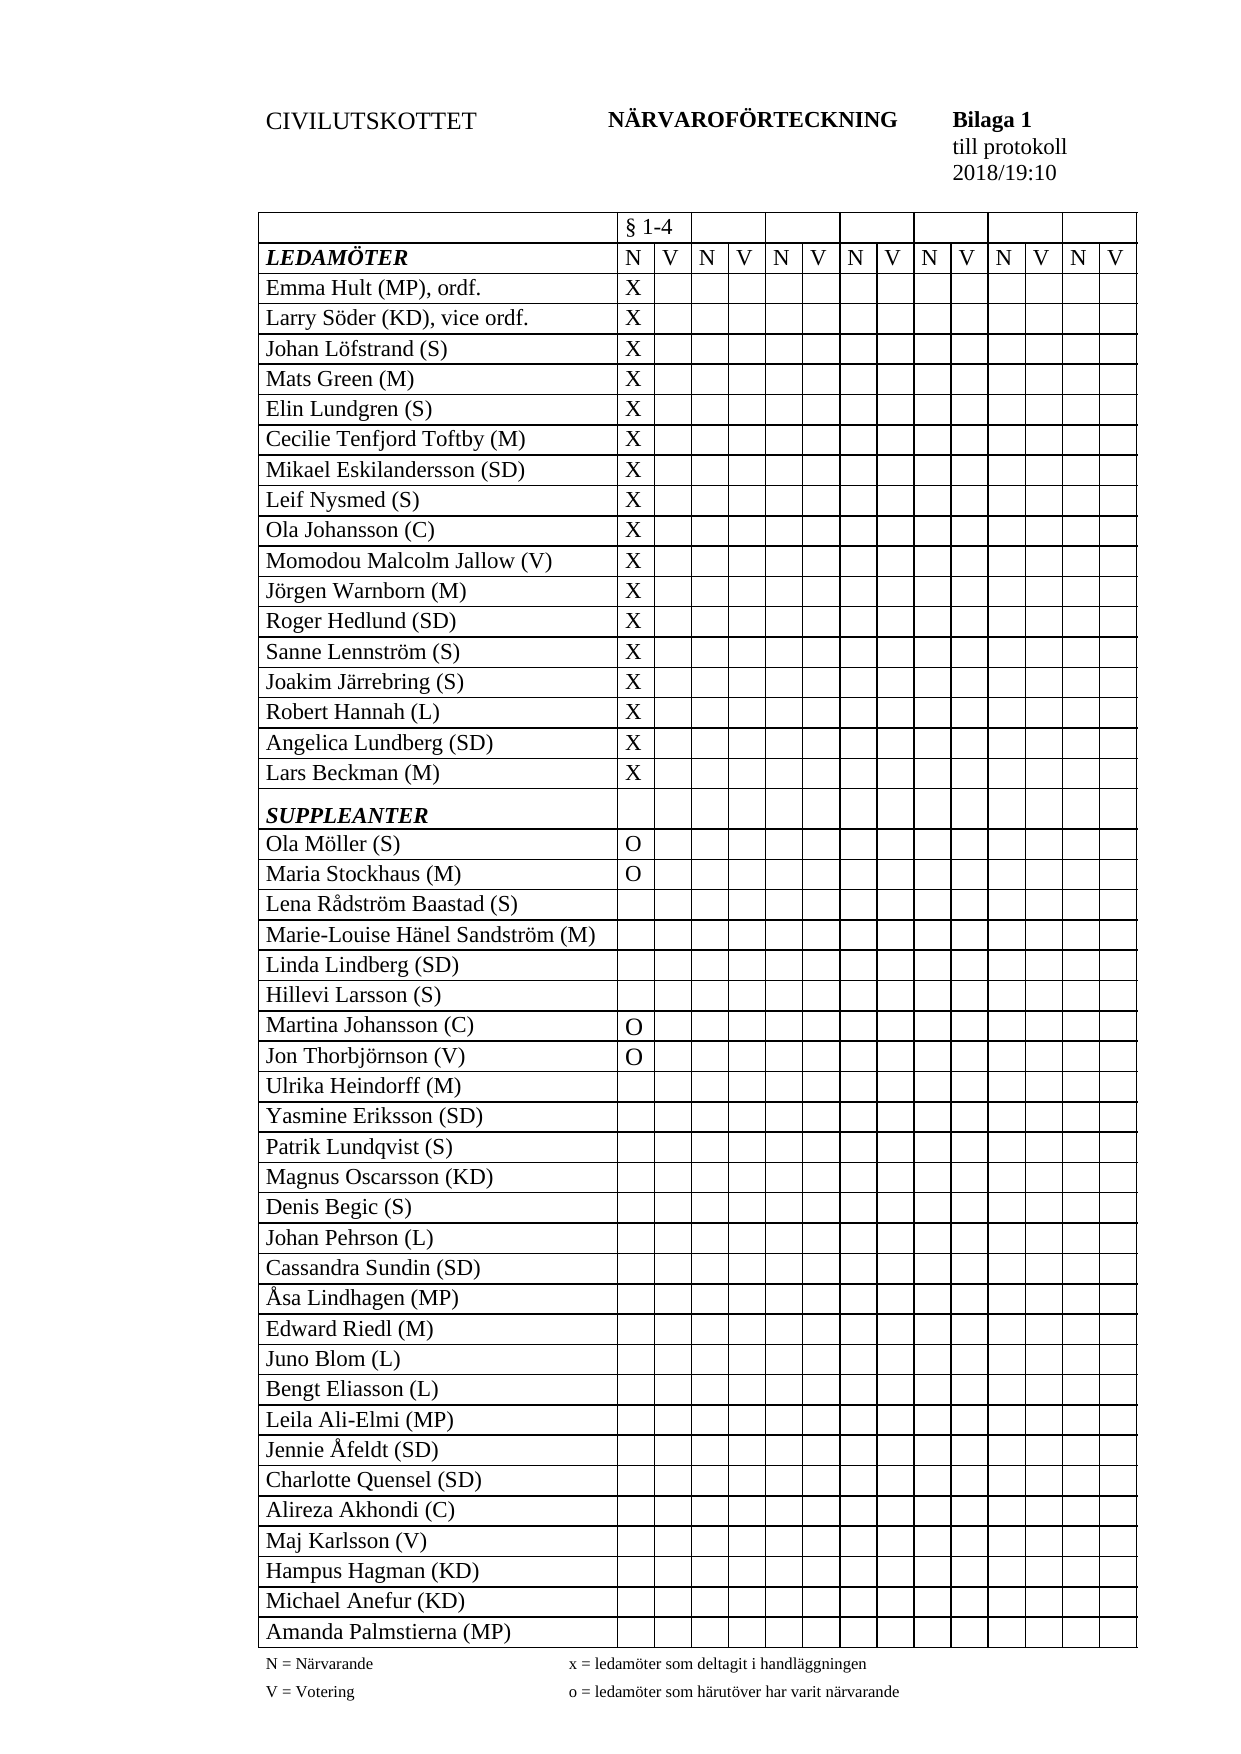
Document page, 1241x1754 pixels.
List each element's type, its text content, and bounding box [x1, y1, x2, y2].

table_cell [729, 638, 765, 666]
table_cell [915, 517, 950, 545]
table_cell [766, 1406, 802, 1434]
table_cell N = Närvarande [258, 1648, 561, 1676]
table_cell [1063, 335, 1099, 363]
table_cell [766, 395, 802, 424]
table_cell [1100, 890, 1136, 919]
table_cell [915, 830, 950, 858]
table_cell [692, 860, 728, 889]
table_cell [692, 638, 728, 666]
table_cell V [655, 244, 691, 272]
table_cell [618, 1375, 654, 1404]
table_cell [1026, 1527, 1062, 1556]
table_cell Yasmine Eriksson (SD) [259, 1103, 617, 1131]
table_cell [655, 607, 691, 636]
table_cell [1026, 698, 1062, 727]
table_cell [766, 789, 802, 828]
table_cell [692, 759, 728, 788]
table_cell [1026, 1466, 1062, 1495]
table_cell [1063, 213, 1136, 242]
table_cell [1100, 395, 1136, 424]
table_cell [878, 1012, 913, 1040]
table_cell [841, 335, 876, 363]
table_cell Magnus Oscarsson (KD) [259, 1163, 617, 1192]
table_cell [989, 1103, 1025, 1131]
table_cell [952, 921, 987, 949]
table_cell [766, 577, 802, 606]
table_cell [1100, 607, 1136, 636]
table_cell [618, 1103, 654, 1131]
table_cell [766, 890, 802, 919]
table_cell [915, 1315, 950, 1343]
table_cell [692, 1224, 728, 1252]
table_cell N [1063, 244, 1099, 272]
table_cell [655, 395, 691, 424]
table_cell X [618, 668, 654, 697]
table_cell [729, 1315, 765, 1343]
table_cell [841, 1072, 876, 1101]
table_cell [989, 981, 1025, 1010]
table_cell [655, 638, 691, 666]
table_cell [655, 1588, 691, 1616]
table_cell [1026, 1012, 1062, 1040]
table_cell [878, 1557, 913, 1586]
table_cell [766, 274, 802, 303]
table_cell [915, 1012, 950, 1040]
table_cell N [841, 244, 876, 272]
table_cell [1063, 759, 1099, 788]
table_cell [915, 789, 950, 828]
table_cell Jörgen Warnborn (M) [259, 577, 617, 606]
table_cell [1100, 1557, 1136, 1586]
table_cell [692, 1406, 728, 1434]
table_cell [989, 607, 1025, 636]
table_cell [1063, 981, 1099, 1010]
table_cell [878, 759, 913, 788]
table_cell [766, 456, 802, 484]
table_cell [1100, 577, 1136, 606]
table_cell [878, 607, 913, 636]
table_cell [878, 1193, 913, 1222]
table_cell [803, 1375, 839, 1404]
table_cell [692, 951, 728, 980]
table_cell [1063, 921, 1099, 949]
table_cell [655, 456, 691, 484]
table_cell [1026, 1557, 1062, 1586]
table_cell [989, 304, 1025, 333]
table_cell [1026, 981, 1062, 1010]
table_cell [803, 668, 839, 697]
table_cell [618, 951, 654, 980]
table_cell [952, 577, 987, 606]
table_cell Ola Johansson (C) [259, 517, 617, 545]
table_cell [915, 365, 950, 394]
table_cell [1026, 486, 1062, 515]
table_cell [989, 577, 1025, 606]
table_cell [803, 365, 839, 394]
table_cell [841, 304, 876, 333]
table_cell [841, 951, 876, 980]
table_cell [841, 789, 876, 828]
table_cell [1026, 1163, 1062, 1192]
table_cell [989, 517, 1025, 545]
table_cell [655, 860, 691, 889]
table_cell [803, 1072, 839, 1101]
table_cell [915, 698, 950, 727]
table_cell [1100, 1133, 1136, 1162]
table_cell [952, 729, 987, 757]
table_cell [841, 1497, 876, 1525]
table_cell [989, 1406, 1025, 1434]
table_cell [692, 1163, 728, 1192]
table_cell [989, 365, 1025, 394]
table_cell [841, 1163, 876, 1192]
table_cell CIVILUTSKOTTET [258, 106, 561, 212]
table_cell [989, 1193, 1025, 1222]
table_cell [952, 1557, 987, 1586]
table_cell [1063, 860, 1099, 889]
table_cell [841, 365, 876, 394]
table_cell [618, 890, 654, 919]
table_cell [952, 698, 987, 727]
table_cell [655, 890, 691, 919]
table_cell [803, 921, 839, 949]
table_cell [618, 1163, 654, 1192]
table_cell [878, 1042, 913, 1071]
table_cell N [692, 244, 728, 272]
table_cell [692, 335, 728, 363]
table_cell V [803, 244, 839, 272]
table_cell [878, 1375, 913, 1404]
table_cell [989, 668, 1025, 697]
table_cell [989, 486, 1025, 515]
table_cell [1100, 1072, 1136, 1101]
table_cell [1100, 729, 1136, 757]
table_cell Alireza Akhondi (C) [259, 1497, 617, 1525]
table_cell Amanda Palmstierna (MP) [259, 1618, 617, 1647]
table_cell Juno Blom (L) [259, 1345, 617, 1374]
table_cell [952, 1466, 987, 1495]
table_cell X [618, 335, 654, 363]
table_cell [803, 1133, 839, 1162]
table_cell [915, 1345, 950, 1374]
table_cell [989, 890, 1025, 919]
table_cell [1100, 1406, 1136, 1434]
table_cell [803, 1527, 839, 1556]
table_cell [655, 1012, 691, 1040]
table_cell X [618, 698, 654, 727]
table_cell [692, 1042, 728, 1071]
table_cell [878, 1163, 913, 1192]
table_cell [729, 517, 765, 545]
table_cell [841, 577, 876, 606]
table_cell [915, 1466, 950, 1495]
table_cell [841, 1315, 876, 1343]
table_cell [692, 1618, 728, 1647]
table_cell [841, 1193, 876, 1222]
table_cell [915, 547, 950, 576]
table_cell [952, 1406, 987, 1434]
table_cell [952, 1285, 987, 1313]
table_cell [1026, 951, 1062, 980]
table_cell [989, 1254, 1025, 1283]
table_cell [655, 789, 691, 828]
table_cell [729, 1406, 765, 1434]
table_cell [1063, 395, 1099, 424]
table_cell [655, 1072, 691, 1101]
table_cell [803, 1497, 839, 1525]
table_cell [655, 1285, 691, 1313]
table_cell [766, 486, 802, 515]
table_cell [1100, 860, 1136, 889]
table_cell [655, 1315, 691, 1343]
table_cell [766, 698, 802, 727]
table_cell Hampus Hagman (KD) [259, 1557, 617, 1586]
table_cell [1063, 426, 1099, 454]
table_cell [1063, 1527, 1099, 1556]
table_cell [803, 830, 839, 858]
table_cell Åsa Lindhagen (MP) [259, 1285, 617, 1313]
table_cell [1063, 1618, 1099, 1647]
table_cell [915, 577, 950, 606]
table_cell [655, 547, 691, 576]
table_cell Hillevi Larsson (S) [259, 981, 617, 1010]
table_cell Sanne Lennström (S) [259, 638, 617, 666]
table_cell [618, 1618, 654, 1647]
table_cell [841, 759, 876, 788]
table_cell [841, 1042, 876, 1071]
table_cell [692, 1012, 728, 1040]
table_cell [952, 426, 987, 454]
table_cell [915, 1527, 950, 1556]
table_cell [878, 638, 913, 666]
table_cell [1063, 274, 1099, 303]
table_cell [952, 1436, 987, 1465]
table_cell [692, 577, 728, 606]
table_cell V [729, 244, 765, 272]
table_cell [1100, 274, 1136, 303]
table_cell [1063, 1103, 1099, 1131]
table_cell [878, 1072, 913, 1101]
table_cell [729, 456, 765, 484]
table_cell [1063, 1133, 1099, 1162]
table_cell [952, 1042, 987, 1071]
table_cell [729, 860, 765, 889]
table_cell [1063, 577, 1099, 606]
table_cell [952, 1345, 987, 1374]
table_cell [766, 1254, 802, 1283]
table_cell V = Votering [258, 1676, 561, 1705]
table_cell [1026, 1072, 1062, 1101]
table_cell NÄRVAROFÖRTECKNING [561, 106, 945, 212]
table_cell [766, 335, 802, 363]
table_cell [878, 1285, 913, 1313]
table_cell O [618, 830, 654, 858]
table_cell [841, 1588, 876, 1616]
table_cell Leila Ali-Elmi (MP) [259, 1406, 617, 1434]
table_cell [692, 607, 728, 636]
table_cell [878, 729, 913, 757]
table_cell [803, 1224, 839, 1252]
table_cell [952, 668, 987, 697]
table_cell [878, 830, 913, 858]
table_cell [766, 304, 802, 333]
table_cell [878, 1224, 913, 1252]
table_cell [989, 1527, 1025, 1556]
table_cell [655, 729, 691, 757]
table_cell [729, 890, 765, 919]
table_cell [952, 335, 987, 363]
table_cell [1063, 890, 1099, 919]
table_cell [878, 1466, 913, 1495]
table_cell [803, 1466, 839, 1495]
table_cell [1100, 1193, 1136, 1222]
table_cell [729, 1163, 765, 1192]
table_cell [1063, 729, 1099, 757]
table_cell [841, 1224, 876, 1252]
table_cell Roger Hedlund (SD) [259, 607, 617, 636]
table_cell [878, 1345, 913, 1374]
table_cell Maria Stockhaus (M) [259, 860, 617, 889]
table_cell [1026, 456, 1062, 484]
table_cell [803, 274, 839, 303]
table_cell [766, 213, 839, 242]
table_cell [1063, 456, 1099, 484]
table_cell [878, 365, 913, 394]
table_cell [915, 921, 950, 949]
table_cell [915, 1133, 950, 1162]
table_cell [692, 698, 728, 727]
table_cell [692, 517, 728, 545]
table_cell [1026, 1315, 1062, 1343]
table_cell [803, 486, 839, 515]
table_cell [878, 890, 913, 919]
table_cell [1063, 486, 1099, 515]
table_cell [766, 1224, 802, 1252]
table_cell [915, 1193, 950, 1222]
table_cell [1063, 1072, 1099, 1101]
table_cell [655, 981, 691, 1010]
table_cell [915, 1557, 950, 1586]
table_cell [655, 1527, 691, 1556]
table_cell [841, 638, 876, 666]
table_cell [766, 1527, 802, 1556]
table_cell [803, 304, 839, 333]
table_cell [1026, 274, 1062, 303]
table_cell [952, 1375, 987, 1404]
table_cell [841, 1375, 876, 1404]
table_cell [655, 759, 691, 788]
table_cell [1100, 426, 1136, 454]
table_cell [692, 830, 728, 858]
table_cell X [618, 729, 654, 757]
table_cell [841, 426, 876, 454]
table_cell [766, 1345, 802, 1374]
table_cell [1026, 577, 1062, 606]
table_cell [841, 860, 876, 889]
table_cell [655, 668, 691, 697]
table_cell [803, 517, 839, 545]
table_cell [766, 921, 802, 949]
table_cell [655, 304, 691, 333]
table_cell [878, 1315, 913, 1343]
table_cell [841, 1285, 876, 1313]
table_cell Momodou Malcolm Jallow (V) [259, 547, 617, 576]
table_cell [729, 729, 765, 757]
table_cell [1100, 951, 1136, 980]
table_cell [841, 729, 876, 757]
table_cell [692, 1103, 728, 1131]
table_cell [878, 1436, 913, 1465]
table_cell [692, 890, 728, 919]
table_cell [655, 426, 691, 454]
table_cell [1026, 830, 1062, 858]
table_cell [803, 1436, 839, 1465]
table_cell [952, 274, 987, 303]
table_cell [1063, 1163, 1099, 1192]
table_cell V [952, 244, 987, 272]
table_cell [1026, 1497, 1062, 1525]
table_cell [1026, 1588, 1062, 1616]
table_cell [692, 486, 728, 515]
table_cell [729, 486, 765, 515]
table_cell [1100, 547, 1136, 576]
table_cell [1063, 1042, 1099, 1071]
table_cell [1026, 729, 1062, 757]
table_cell [729, 1254, 765, 1283]
table_cell [1100, 921, 1136, 949]
table_cell [655, 830, 691, 858]
table_cell [915, 1042, 950, 1071]
table_cell [1100, 456, 1136, 484]
table_cell [1063, 1315, 1099, 1343]
table_cell [878, 577, 913, 606]
table_cell [878, 486, 913, 515]
table_cell [655, 1375, 691, 1404]
table_cell [915, 304, 950, 333]
table_cell [729, 981, 765, 1010]
table_cell [1026, 789, 1062, 828]
table_cell x = ledamöter som deltagit i handläggningen [561, 1648, 1137, 1676]
table_cell [692, 1285, 728, 1313]
table_cell [952, 860, 987, 889]
table_cell [766, 1012, 802, 1040]
table_cell [1026, 1618, 1062, 1647]
table_cell [952, 1527, 987, 1556]
table_cell [729, 1072, 765, 1101]
table_cell [1026, 1285, 1062, 1313]
table_cell [878, 335, 913, 363]
table_cell [915, 1436, 950, 1465]
table_cell [618, 1436, 654, 1465]
table_cell [1026, 921, 1062, 949]
table_cell [729, 1497, 765, 1525]
table_cell [1063, 668, 1099, 697]
table_cell [1063, 1193, 1099, 1222]
table_cell X [618, 426, 654, 454]
table_cell [1100, 1285, 1136, 1313]
table_cell [989, 1345, 1025, 1374]
table_cell [729, 1618, 765, 1647]
table_cell [692, 304, 728, 333]
table_cell [1026, 759, 1062, 788]
table_cell Elin Lundgren (S) [259, 395, 617, 424]
table_cell [1026, 1345, 1062, 1374]
table_cell [989, 1436, 1025, 1465]
table_cell [989, 789, 1025, 828]
table_cell [915, 951, 950, 980]
table_cell [692, 456, 728, 484]
table_cell [1100, 1042, 1136, 1071]
table_cell [841, 921, 876, 949]
table_cell [803, 759, 839, 788]
table_cell [1100, 365, 1136, 394]
table_cell [1026, 304, 1062, 333]
table_cell Angelica Lundberg (SD) [259, 729, 617, 757]
table_cell [692, 1497, 728, 1525]
table_cell [915, 1103, 950, 1131]
table_cell [1100, 1436, 1136, 1465]
table_cell [989, 1285, 1025, 1313]
table_cell [803, 1588, 839, 1616]
table_cell [1100, 1163, 1136, 1192]
table_cell [952, 1497, 987, 1525]
table_cell [729, 1193, 765, 1222]
table_cell [655, 1345, 691, 1374]
table_cell X [618, 365, 654, 394]
table_cell [952, 830, 987, 858]
table_cell [915, 213, 987, 242]
table_cell [989, 729, 1025, 757]
table_cell [618, 1497, 654, 1525]
table_cell [766, 729, 802, 757]
table_cell [766, 668, 802, 697]
table_cell [803, 1557, 839, 1586]
table_cell [1026, 335, 1062, 363]
table_cell [841, 517, 876, 545]
table_cell [803, 335, 839, 363]
table_cell [915, 274, 950, 303]
table_cell [618, 1406, 654, 1434]
table_cell [803, 1406, 839, 1434]
table_cell [1026, 1224, 1062, 1252]
table_cell [915, 1406, 950, 1434]
table_cell [692, 1436, 728, 1465]
table_cell [989, 1588, 1025, 1616]
table_cell V [1026, 244, 1062, 272]
table_cell [878, 274, 913, 303]
table_cell [989, 759, 1025, 788]
table_cell [952, 789, 987, 828]
table_cell [841, 1618, 876, 1647]
table_cell [915, 1163, 950, 1192]
table_cell [878, 456, 913, 484]
table_cell [729, 365, 765, 394]
table_cell [1100, 335, 1136, 363]
table_cell [989, 547, 1025, 576]
table_cell [1026, 426, 1062, 454]
table_cell [692, 213, 765, 242]
table_cell [655, 1406, 691, 1434]
table_cell [841, 1436, 876, 1465]
table_cell [989, 1072, 1025, 1101]
table_cell [618, 1466, 654, 1495]
table_cell N [989, 244, 1025, 272]
table_cell [655, 335, 691, 363]
table_cell [1026, 1103, 1062, 1131]
table_cell [915, 890, 950, 919]
table_cell Ola Möller (S) [259, 830, 617, 858]
table_cell [1100, 1588, 1136, 1616]
table_cell [729, 1042, 765, 1071]
table_cell [1100, 981, 1136, 1010]
table_cell [1063, 547, 1099, 576]
table_cell [803, 890, 839, 919]
table_cell [729, 921, 765, 949]
table_cell [1063, 1557, 1099, 1586]
table_cell [655, 1163, 691, 1192]
table_cell [878, 426, 913, 454]
table_cell [989, 830, 1025, 858]
table_cell [952, 1163, 987, 1192]
table_cell [618, 1224, 654, 1252]
table_cell [952, 1588, 987, 1616]
table_cell [989, 426, 1025, 454]
table_cell Jon Thorbjörnson (V) [259, 1042, 617, 1071]
table_cell [729, 789, 765, 828]
table_cell X [618, 304, 654, 333]
table_cell [915, 1224, 950, 1252]
table_cell [1063, 1375, 1099, 1404]
table_cell [915, 1072, 950, 1101]
table_cell [729, 395, 765, 424]
table_cell O [618, 1042, 654, 1071]
table_cell [729, 335, 765, 363]
table_cell [1063, 304, 1099, 333]
table_cell [766, 1315, 802, 1343]
table_cell [841, 1557, 876, 1586]
table_cell Robert Hannah (L) [259, 698, 617, 727]
table_cell [1026, 1042, 1062, 1071]
table_cell [952, 547, 987, 576]
table_cell Joakim Järrebring (S) [259, 668, 617, 697]
table_cell [803, 1315, 839, 1343]
table_cell [692, 1375, 728, 1404]
table_cell [655, 1133, 691, 1162]
table_cell [952, 1012, 987, 1040]
table_cell [618, 1193, 654, 1222]
table_cell [915, 860, 950, 889]
table_cell [1026, 668, 1062, 697]
table_cell [655, 1224, 691, 1252]
table_cell [655, 1497, 691, 1525]
table_cell [766, 1103, 802, 1131]
table_cell [803, 1345, 839, 1374]
table_cell [803, 607, 839, 636]
table_cell [729, 668, 765, 697]
table_cell V [1100, 244, 1136, 272]
table_cell [766, 951, 802, 980]
table_cell [989, 1315, 1025, 1343]
table_cell [841, 547, 876, 576]
table_cell [915, 1375, 950, 1404]
table_cell [803, 951, 839, 980]
table_cell [729, 759, 765, 788]
table_cell [655, 1103, 691, 1131]
table_cell [841, 890, 876, 919]
table_cell X [618, 547, 654, 576]
table_cell [655, 1436, 691, 1465]
table_cell [1063, 517, 1099, 545]
table_cell [729, 1466, 765, 1495]
table_cell [803, 1012, 839, 1040]
table_cell [766, 1618, 802, 1647]
table_cell X [618, 395, 654, 424]
table_cell [989, 1557, 1025, 1586]
table_cell [989, 274, 1025, 303]
table_cell [1100, 668, 1136, 697]
table_cell [803, 698, 839, 727]
table_cell [618, 1072, 654, 1101]
table_cell [803, 1103, 839, 1131]
table_cell [989, 456, 1025, 484]
table_cell [915, 1497, 950, 1525]
table_cell [878, 981, 913, 1010]
table_cell [1063, 1012, 1099, 1040]
table_cell [989, 1133, 1025, 1162]
table_cell [1026, 365, 1062, 394]
table_cell [766, 1285, 802, 1313]
table_cell V [878, 244, 913, 272]
table_cell [1063, 789, 1099, 828]
table_cell [878, 395, 913, 424]
table_cell [878, 951, 913, 980]
table_cell [803, 1042, 839, 1071]
table_cell [729, 1588, 765, 1616]
table_cell [692, 365, 728, 394]
table_cell [1063, 1224, 1099, 1252]
table_cell [915, 1285, 950, 1313]
table_cell [803, 860, 839, 889]
table_cell [729, 1224, 765, 1252]
table_cell [1100, 486, 1136, 515]
table_cell [1026, 860, 1062, 889]
table_cell [915, 668, 950, 697]
table_cell [989, 921, 1025, 949]
table_cell [878, 304, 913, 333]
table_cell [766, 1557, 802, 1586]
table_cell [1100, 1527, 1136, 1556]
table_cell [841, 1012, 876, 1040]
table_cell [989, 860, 1025, 889]
table_cell [692, 1466, 728, 1495]
table_cell [766, 981, 802, 1010]
table_cell [729, 1345, 765, 1374]
table_cell o = ledamöter som härutöver har varit närvarande [561, 1676, 1137, 1705]
table_cell X [618, 274, 654, 303]
table_cell [878, 921, 913, 949]
table_cell [803, 789, 839, 828]
table_cell Mikael Eskilandersson (SD) [259, 456, 617, 484]
table_cell [841, 1527, 876, 1556]
table_cell Leif Nysmed (S) [259, 486, 617, 515]
table_cell [766, 607, 802, 636]
table_cell [655, 1466, 691, 1495]
table_cell [766, 1193, 802, 1222]
table_cell [1063, 1588, 1099, 1616]
table_cell [1063, 1436, 1099, 1465]
table_cell [841, 1133, 876, 1162]
table_cell [766, 1375, 802, 1404]
table_cell [1100, 1103, 1136, 1131]
table_cell [692, 1557, 728, 1586]
table_cell Bilaga 1 till protokoll 2018/19:10 [945, 106, 1137, 212]
table_cell [1026, 1375, 1062, 1404]
table_cell [915, 395, 950, 424]
table_cell [729, 577, 765, 606]
table_cell [692, 1193, 728, 1222]
table_cell [841, 456, 876, 484]
table_cell [618, 1315, 654, 1343]
table_cell [878, 1588, 913, 1616]
table_cell [989, 1163, 1025, 1192]
table_cell [989, 335, 1025, 363]
table_cell [766, 830, 802, 858]
table_cell X [618, 577, 654, 606]
table_cell Mats Green (M) [259, 365, 617, 394]
table_cell [1063, 951, 1099, 980]
table_cell [989, 638, 1025, 666]
table_cell [952, 1254, 987, 1283]
table_cell [259, 213, 617, 242]
table_cell [692, 1315, 728, 1343]
table_cell [989, 951, 1025, 980]
table_cell [952, 1315, 987, 1343]
table_cell [841, 1345, 876, 1374]
table_cell [1026, 1133, 1062, 1162]
table_cell [841, 698, 876, 727]
table_cell [655, 951, 691, 980]
table_cell [655, 921, 691, 949]
table_cell [952, 1133, 987, 1162]
table_cell [655, 1618, 691, 1647]
table_cell O [618, 860, 654, 889]
table_cell [1100, 517, 1136, 545]
table_cell [729, 1133, 765, 1162]
table_cell [915, 1588, 950, 1616]
table_cell [729, 304, 765, 333]
table_cell [841, 981, 876, 1010]
table_cell [878, 1497, 913, 1525]
table_cell [1026, 395, 1062, 424]
table_cell Edward Riedl (M) [259, 1315, 617, 1343]
table_cell [952, 365, 987, 394]
table_cell Larry Söder (KD), vice ordf. [259, 304, 617, 333]
table_cell [766, 1436, 802, 1465]
table_cell [618, 1557, 654, 1586]
table_cell [1026, 1193, 1062, 1222]
table_cell [692, 1133, 728, 1162]
table_cell N [915, 244, 950, 272]
table_cell [766, 1163, 802, 1192]
table_cell [878, 789, 913, 828]
table_cell [878, 547, 913, 576]
table_cell [841, 213, 913, 242]
table_cell [878, 668, 913, 697]
table_cell [655, 517, 691, 545]
table_cell [989, 1042, 1025, 1071]
table_cell [692, 1072, 728, 1101]
table_cell Bengt Eliasson (L) [259, 1375, 617, 1404]
table_cell X [618, 638, 654, 666]
table_cell [1063, 1285, 1099, 1313]
table_cell Charlotte Quensel (SD) [259, 1466, 617, 1495]
table_cell [729, 547, 765, 576]
table_cell [1100, 789, 1136, 828]
table_cell Emma Hult (MP), ordf. [259, 274, 617, 303]
table_cell [1026, 638, 1062, 666]
table_cell [915, 1254, 950, 1283]
table_cell [1100, 1497, 1136, 1525]
table_cell [952, 607, 987, 636]
table_cell [915, 981, 950, 1010]
table_cell [1026, 1436, 1062, 1465]
table_cell [989, 1466, 1025, 1495]
table_cell [1063, 638, 1099, 666]
table_cell [1100, 1012, 1136, 1040]
table_cell [766, 638, 802, 666]
table_cell [915, 638, 950, 666]
table_cell [878, 517, 913, 545]
table_cell O [618, 1012, 654, 1040]
table_cell [729, 830, 765, 858]
table_cell [952, 1618, 987, 1647]
table_cell [729, 1103, 765, 1131]
table_cell [1100, 1618, 1136, 1647]
table_cell [1100, 304, 1136, 333]
table_cell Martina Johansson (C) [259, 1012, 617, 1040]
table_cell [803, 1193, 839, 1222]
table_cell Johan Löfstrand (S) [259, 335, 617, 363]
table_cell [915, 486, 950, 515]
table_cell [915, 729, 950, 757]
table_cell X [618, 486, 654, 515]
table_cell [1063, 1254, 1099, 1283]
table_cell N [618, 244, 654, 272]
table_cell [841, 668, 876, 697]
table_cell [952, 1224, 987, 1252]
table_cell [1063, 830, 1099, 858]
table_cell [1100, 830, 1136, 858]
table_cell Michael Anefur (KD) [259, 1588, 617, 1616]
table_cell [952, 759, 987, 788]
table_cell [989, 1497, 1025, 1525]
table_cell [841, 830, 876, 858]
table_cell [618, 1133, 654, 1162]
table_cell [729, 1285, 765, 1313]
table_cell [989, 213, 1062, 242]
table_cell Marie-Louise Hänel Sandström (M) [259, 921, 617, 949]
table_cell [841, 607, 876, 636]
table_cell X [618, 517, 654, 545]
table_cell [989, 1012, 1025, 1040]
table_cell [841, 486, 876, 515]
table_cell [618, 981, 654, 1010]
table_cell [1026, 890, 1062, 919]
table_cell [1100, 1375, 1136, 1404]
table_cell [1100, 1224, 1136, 1252]
table_cell [952, 486, 987, 515]
table_cell [803, 638, 839, 666]
table_cell [803, 395, 839, 424]
table_cell [1100, 638, 1136, 666]
table_cell [878, 1406, 913, 1434]
table_cell [729, 274, 765, 303]
table_cell [655, 274, 691, 303]
table_cell [803, 426, 839, 454]
table_cell [841, 395, 876, 424]
table_cell [766, 759, 802, 788]
table_cell [803, 577, 839, 606]
table_cell [989, 1224, 1025, 1252]
table_cell Johan Pehrson (L) [259, 1224, 617, 1252]
table_cell [1100, 1254, 1136, 1283]
table_cell [618, 1527, 654, 1556]
table_cell Linda Lindberg (SD) [259, 951, 617, 980]
table_cell [766, 1466, 802, 1495]
table_cell [803, 547, 839, 576]
table_cell [1100, 1315, 1136, 1343]
table_cell [952, 638, 987, 666]
table_cell [618, 1254, 654, 1283]
table_cell [878, 1103, 913, 1131]
table_cell [692, 1527, 728, 1556]
table_cell [1026, 517, 1062, 545]
table_cell [952, 517, 987, 545]
table_cell [952, 395, 987, 424]
table_cell [692, 1588, 728, 1616]
table_cell [878, 1133, 913, 1162]
table_cell § 1-4 [618, 213, 691, 242]
table_cell [692, 1345, 728, 1374]
table_cell [1063, 365, 1099, 394]
table_cell [915, 759, 950, 788]
table_cell [655, 365, 691, 394]
table_cell [766, 517, 802, 545]
table_cell [729, 1012, 765, 1040]
table_cell X [618, 607, 654, 636]
table_cell [729, 951, 765, 980]
table_cell [655, 577, 691, 606]
table_cell Jennie Åfeldt (SD) [259, 1436, 617, 1465]
table_cell [692, 981, 728, 1010]
table_cell [915, 1618, 950, 1647]
table_cell [841, 1254, 876, 1283]
table_cell [729, 426, 765, 454]
table_cell [1026, 1254, 1062, 1283]
table_cell [878, 860, 913, 889]
table_cell [878, 1618, 913, 1647]
table_cell Lars Beckman (M) [259, 759, 617, 788]
table_cell [766, 547, 802, 576]
table_cell [841, 1103, 876, 1131]
table_cell [618, 1285, 654, 1313]
table_cell [618, 789, 654, 828]
table_cell [692, 1254, 728, 1283]
table_cell [952, 951, 987, 980]
table_cell [692, 789, 728, 828]
table_cell [766, 1588, 802, 1616]
table_cell [841, 1466, 876, 1495]
table_cell [989, 1618, 1025, 1647]
table_cell Maj Karlsson (V) [259, 1527, 617, 1556]
table_cell [692, 274, 728, 303]
table_cell [729, 607, 765, 636]
table_cell X [618, 759, 654, 788]
table_cell [803, 729, 839, 757]
table_cell [655, 486, 691, 515]
table_cell [766, 365, 802, 394]
table_cell [692, 921, 728, 949]
table_cell [915, 426, 950, 454]
table_cell [766, 1072, 802, 1101]
table_cell [766, 1133, 802, 1162]
table_cell [878, 698, 913, 727]
table_cell [1100, 759, 1136, 788]
table_cell [1026, 547, 1062, 576]
table_cell X [618, 456, 654, 484]
table_cell [803, 981, 839, 1010]
table_cell [803, 456, 839, 484]
table_cell [655, 698, 691, 727]
table_cell Denis Begic (S) [259, 1193, 617, 1222]
table_cell [692, 395, 728, 424]
table_cell [729, 1375, 765, 1404]
table_cell [729, 698, 765, 727]
table_cell [1100, 1466, 1136, 1495]
table_cell Ulrika Heindorff (M) [259, 1072, 617, 1101]
table_cell [878, 1527, 913, 1556]
table_cell [915, 335, 950, 363]
table_cell Patrik Lundqvist (S) [259, 1133, 617, 1162]
table_cell [655, 1557, 691, 1586]
table_cell [1100, 1345, 1136, 1374]
table_cell [952, 890, 987, 919]
table_cell [655, 1042, 691, 1071]
table_cell [952, 1103, 987, 1131]
table_cell [618, 921, 654, 949]
table_cell [1100, 698, 1136, 727]
table_cell [692, 668, 728, 697]
table_cell [841, 274, 876, 303]
table_cell [952, 1193, 987, 1222]
table_cell [952, 981, 987, 1010]
table_cell [803, 1163, 839, 1192]
table_cell [729, 1436, 765, 1465]
table_cell [1026, 607, 1062, 636]
table_cell [618, 1588, 654, 1616]
table_cell N [766, 244, 802, 272]
table_cell [1063, 607, 1099, 636]
table_cell [803, 1254, 839, 1283]
table_cell [841, 1406, 876, 1434]
table_cell Cecilie Tenfjord Toftby (M) [259, 426, 617, 454]
table_cell [803, 1285, 839, 1313]
table_cell [766, 860, 802, 889]
table_cell [1063, 1406, 1099, 1434]
table_cell Lena Rådström Baastad (S) [259, 890, 617, 919]
table_cell [989, 395, 1025, 424]
table_cell [729, 1557, 765, 1586]
table_cell [989, 1375, 1025, 1404]
table_cell [1063, 1497, 1099, 1525]
table_cell [915, 607, 950, 636]
table_cell [692, 426, 728, 454]
table_cell SUPPLEANTER [259, 789, 617, 828]
table_cell [1063, 1466, 1099, 1495]
table_cell [655, 1193, 691, 1222]
table_cell [803, 1618, 839, 1647]
table_cell [618, 1345, 654, 1374]
table_cell [952, 456, 987, 484]
table_cell [766, 426, 802, 454]
table_cell [952, 1072, 987, 1101]
table_cell [878, 1254, 913, 1283]
table_cell [915, 456, 950, 484]
table_cell [1063, 698, 1099, 727]
table_cell [1026, 1406, 1062, 1434]
table_cell [655, 1254, 691, 1283]
table_cell [692, 547, 728, 576]
table_cell [766, 1042, 802, 1071]
table_cell Cassandra Sundin (SD) [259, 1254, 617, 1283]
table_cell [729, 1527, 765, 1556]
table_cell LEDAMÖTER [259, 244, 617, 272]
table_cell [989, 698, 1025, 727]
table_cell [952, 304, 987, 333]
table_cell [766, 1497, 802, 1525]
table_cell [1063, 1345, 1099, 1374]
table_cell [692, 729, 728, 757]
